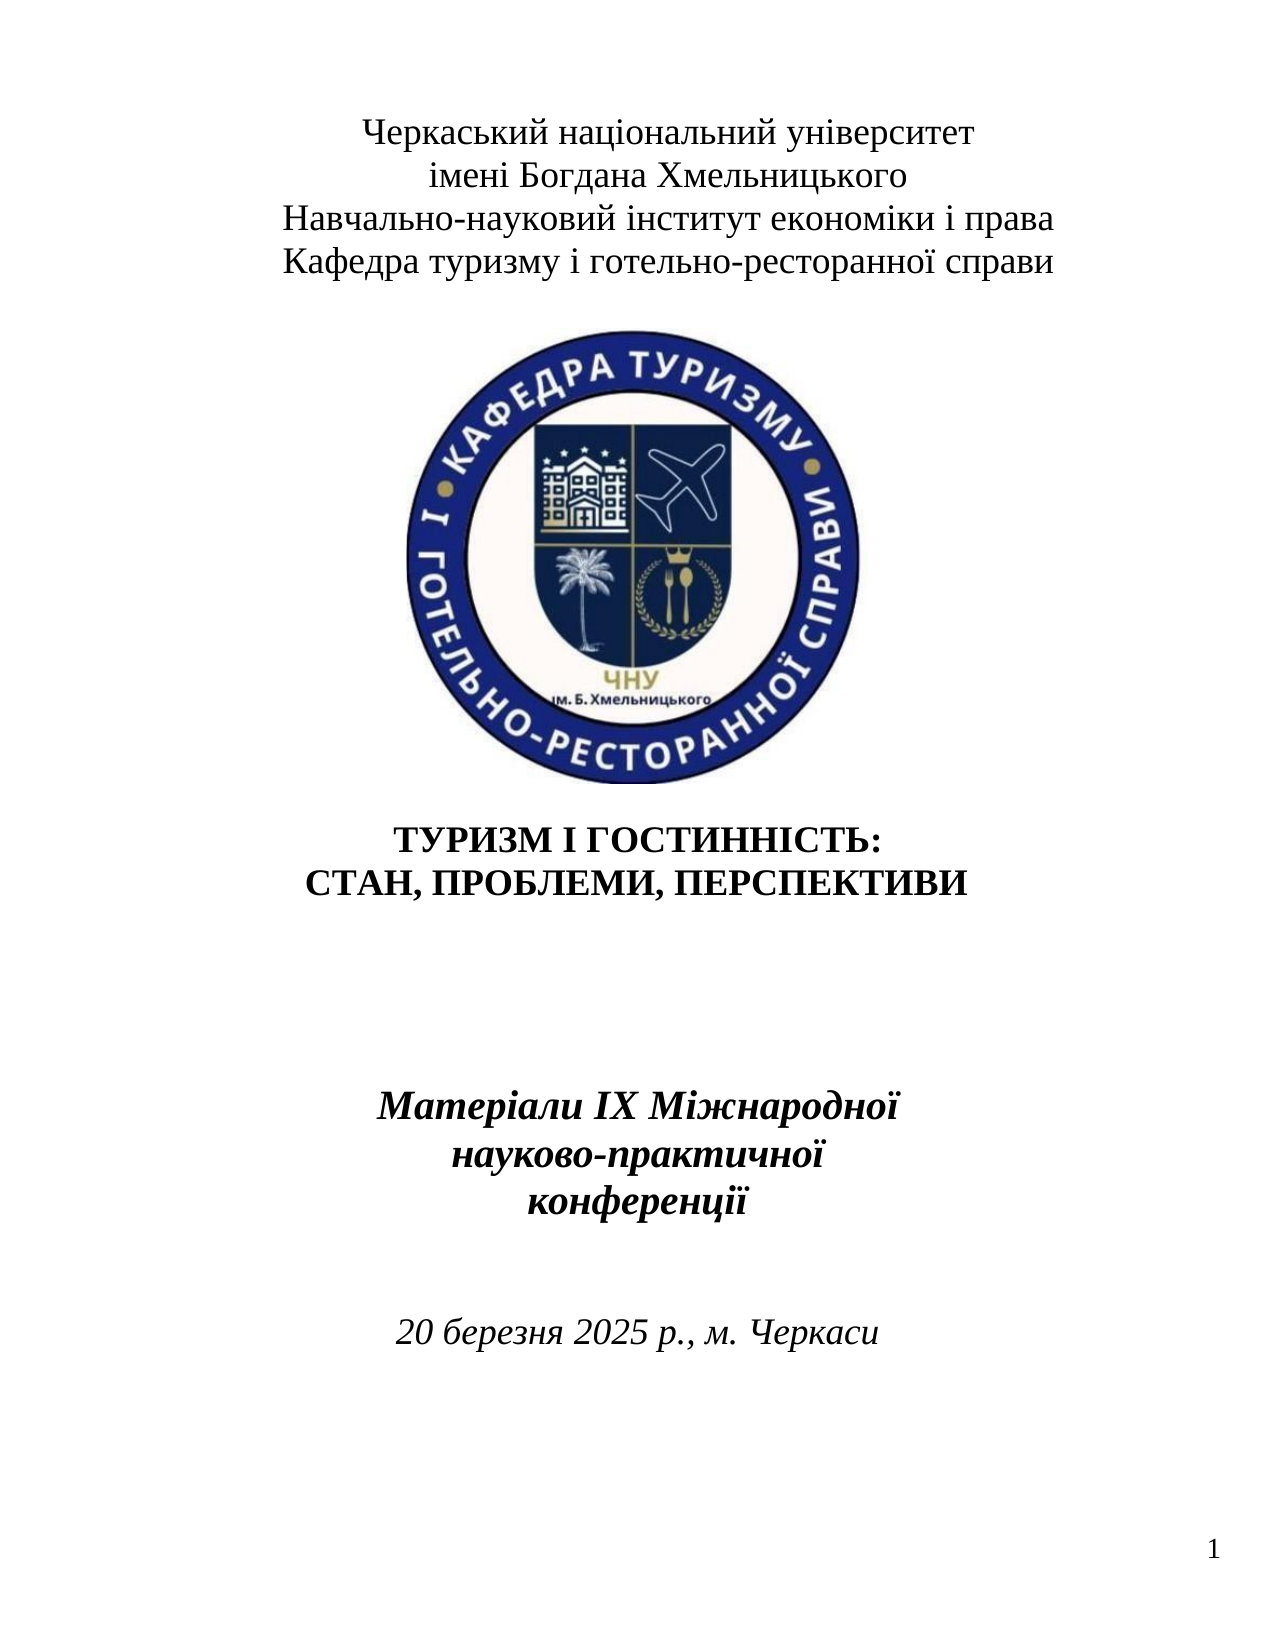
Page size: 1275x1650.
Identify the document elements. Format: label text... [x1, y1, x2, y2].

text 20 березня 2025 р., м. Черкаси [75, 1310, 1200, 1353]
picture [406, 328, 868, 359]
text Матеріали ІХ Міжнародної науково-практичної [377, 1081, 899, 1176]
text ТУРИЗМ І ГОСТИННІСТЬ: СТАН, ПРОБЛЕМИ, ПЕРСПЕКТИВИ [304, 359, 998, 903]
text Навчально-науковий інститут економіки і права Кафедра туризму і готельно-ресторанної справи [282, 196, 1054, 282]
text Черкаський національний університет імені Богдана Хмельницького [339, 109, 998, 196]
text конференції [75, 1176, 1199, 1224]
